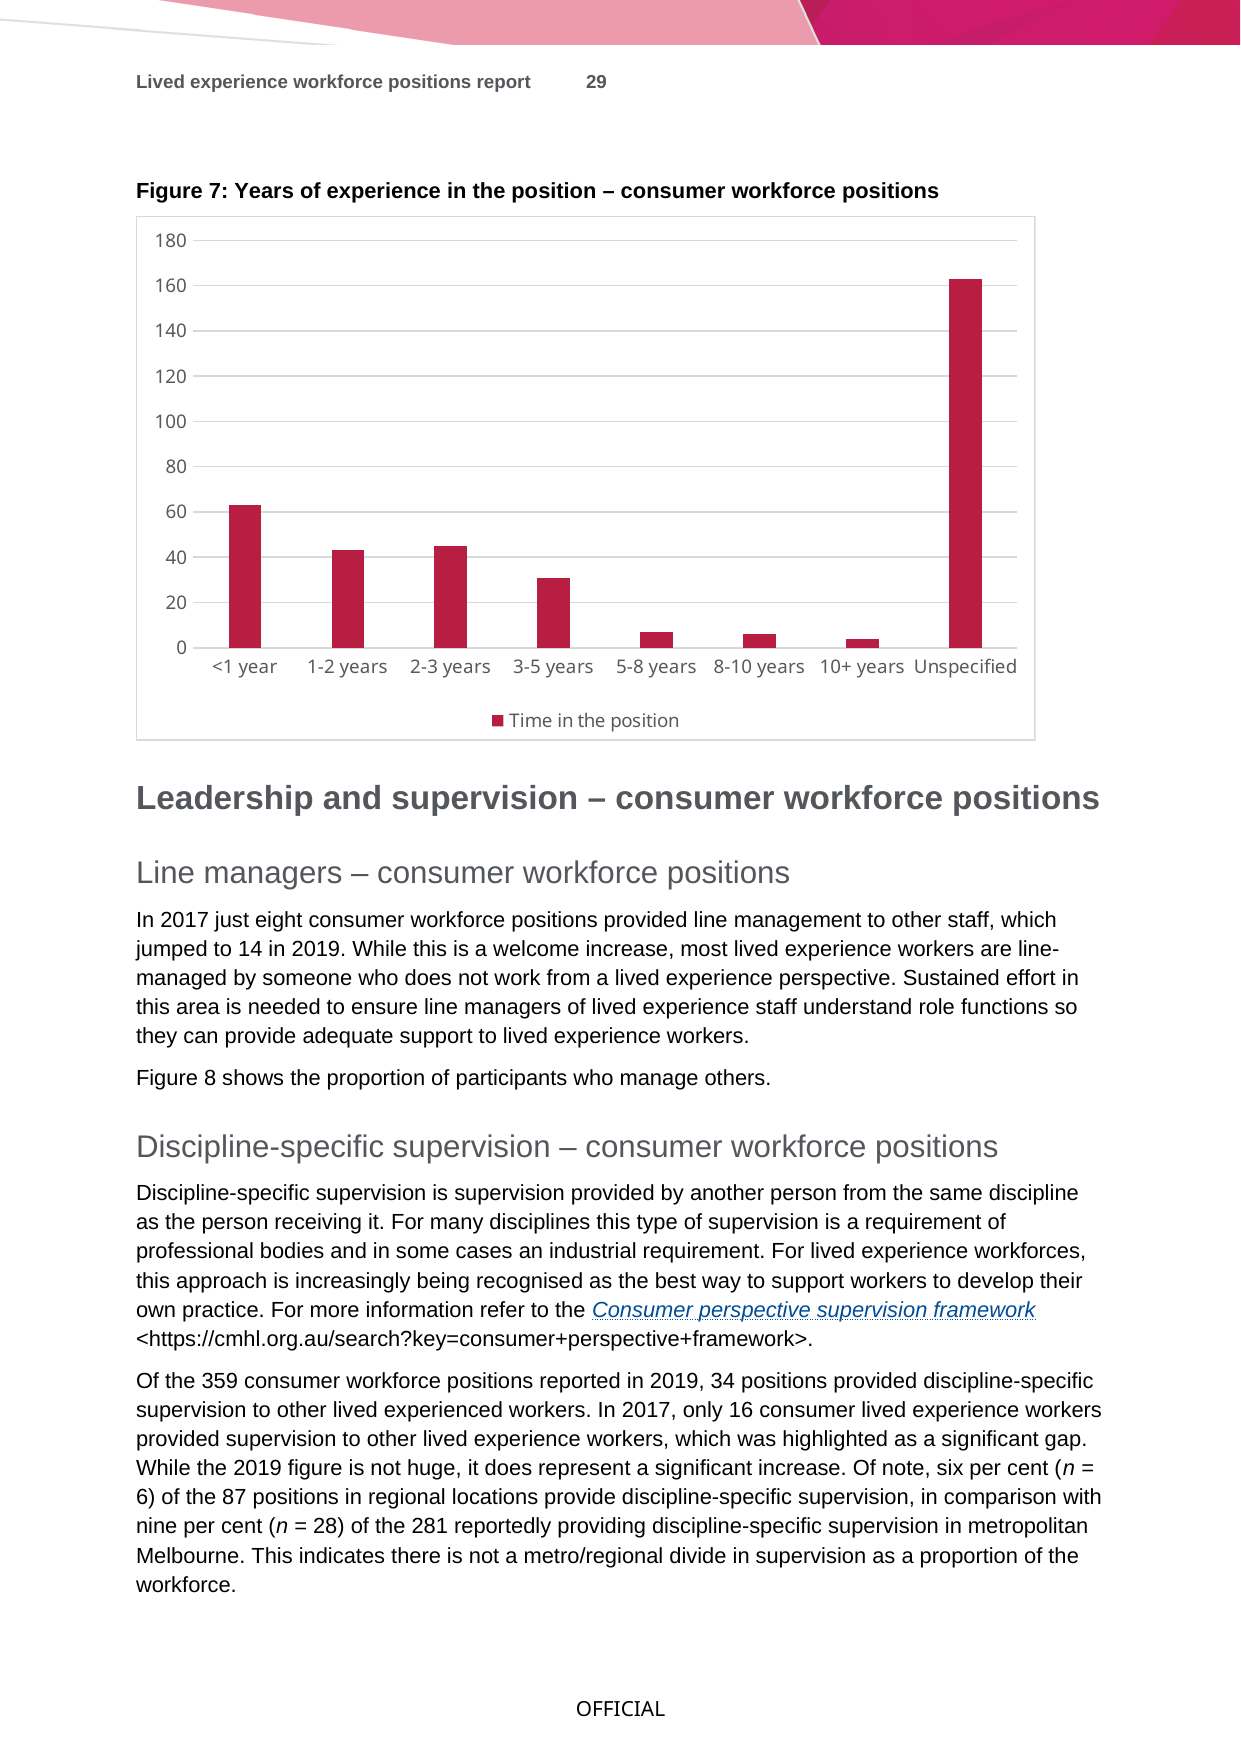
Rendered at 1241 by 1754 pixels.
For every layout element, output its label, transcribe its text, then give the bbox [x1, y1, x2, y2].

text Figure 7: Years of experience in the position – consumer workforce positions [136, 177, 1104, 203]
text Of the 359 consumer workforce positions reported in 2019, 34 positions provided discipline-specific supervision to other lived experienced workers. In 2017, only 16 consumer lived experience workers provided supervision to other lived experience workers, which was highlighted as a significant gap. While the 2019 figure is not huge, it does represent a significant increase. Of note, six per cent (n = 6) of the 87 positions in regional locations provide discipline-specific supervision, in comparison with nine per cent (n = 28) of the 281 reportedly providing discipline-specific supervision in metropolitan Melbourne. This indicates there is not a metro/regional divide in supervision as a proportion of the workforce. [136, 1363, 1104, 1597]
subtitle Leadership and supervision – consumer workforce positions [136, 778, 1104, 817]
text Discipline-specific supervision is supervision provided by another person from the same discipline as the person receiving it. For many disciplines this type of supervision is a requirement of professional bodies and in some cases an industrial requirement. For lived experience workforces, this approach is increasingly being recognised as the best way to support workers to develop their own practice. For more information refer to the Consumer perspective supervision framework <https://cmhl.org.au/search?key=consumer+perspective+framework>. [136, 1176, 1104, 1351]
subtitle Discipline-specific supervision – consumer workforce positions [136, 1128, 1104, 1163]
subtitle Line managers – consumer workforce positions [136, 854, 1104, 890]
text Figure 8 shows the proportion of participants who manage others. [136, 1061, 1104, 1090]
text In 2017 just eight consumer workforce positions provided line management to other staff, which jumped to 14 in 2019. While this is a welcome increase, most lived experience workers are line-managed by someone who does not work from a lived experience perspective. Sustained effort in this area is needed to ensure line managers of lived experience staff understand role functions so they can provide adequate support to lived experience workers. [136, 903, 1104, 1048]
picture [0, 0, 1241, 45]
